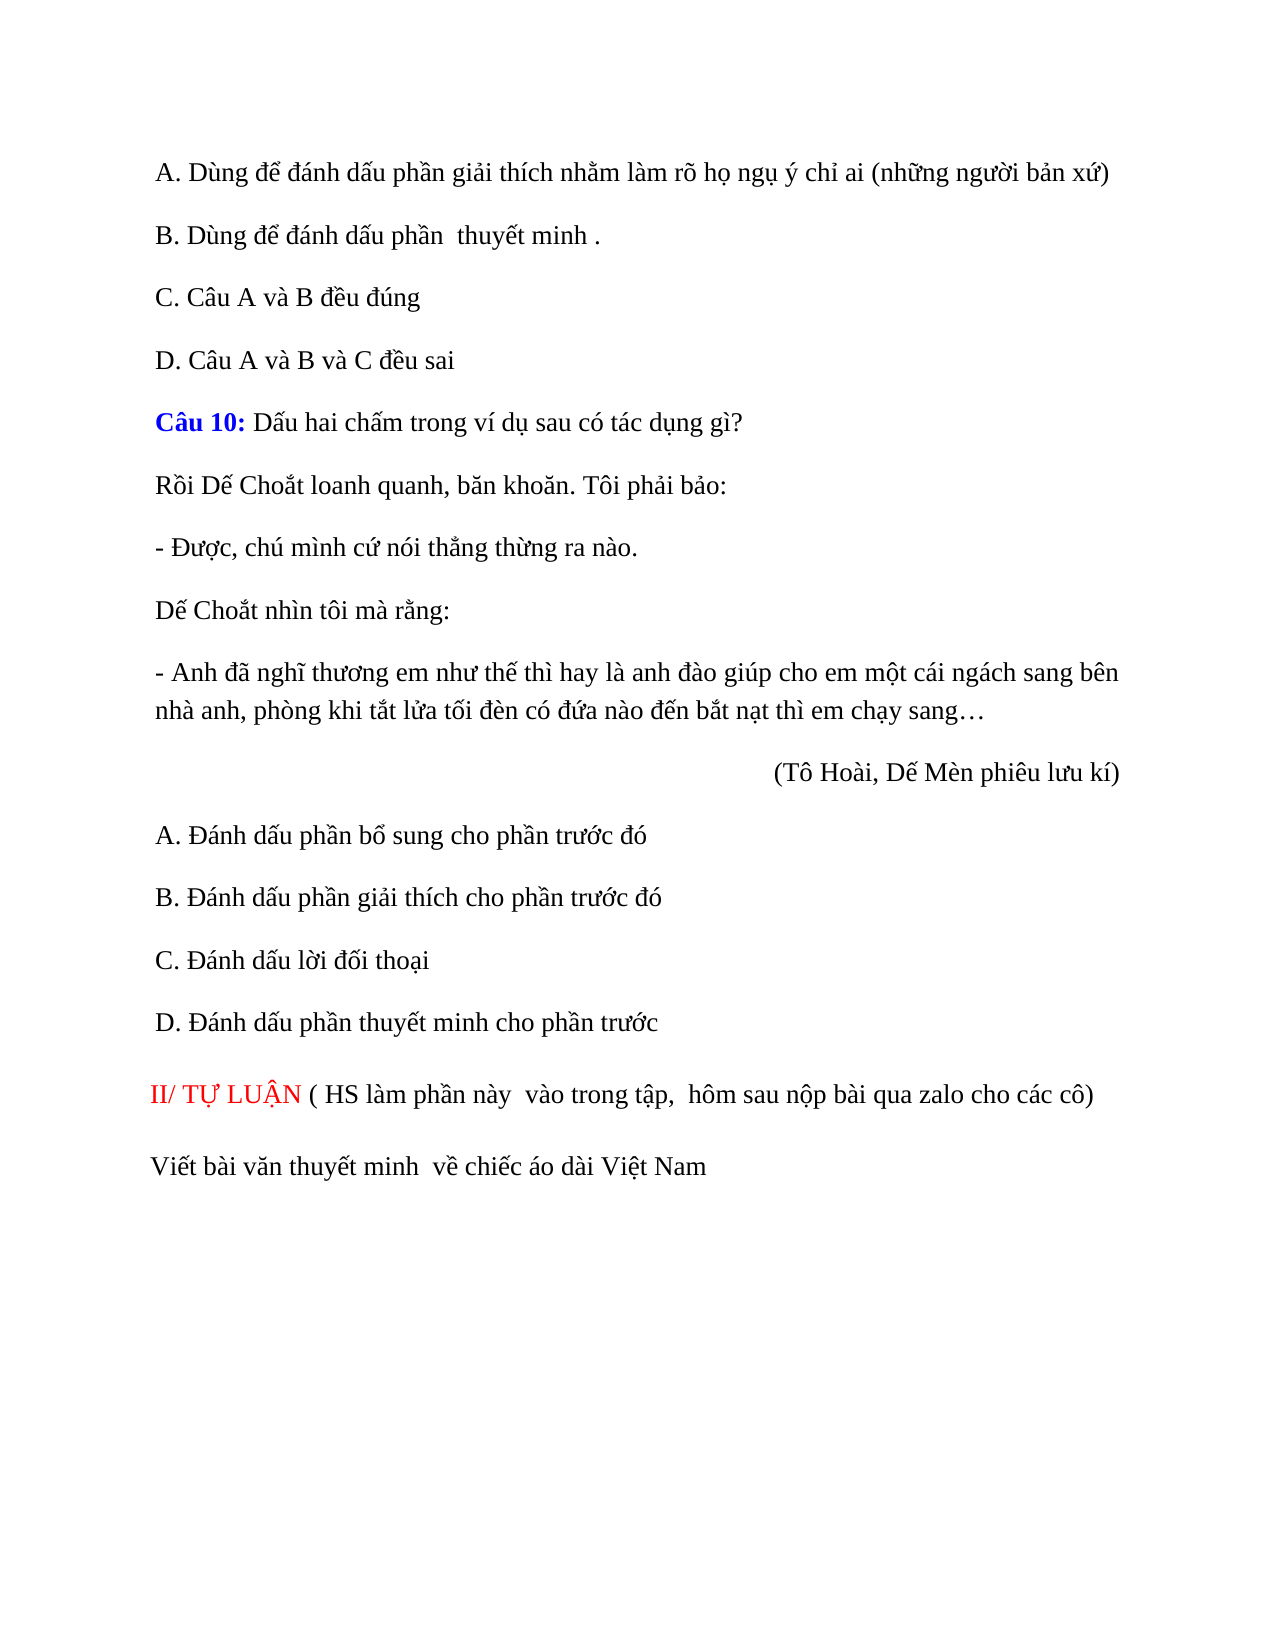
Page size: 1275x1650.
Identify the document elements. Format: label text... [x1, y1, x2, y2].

text II/ TỰ LUẬN ( HS làm phần này vào trong tập, hôm sau nộp bài qua zalo cho các cô) [150, 1069, 1125, 1109]
text Viết bài văn thuyết minh về chiếc áo dài Việt Nam [150, 1141, 1125, 1181]
text - Anh đã nghĩ thương em như thế thì hay là anh đào giúp cho em một cái ngách sang bên nhà anh, phòng khi tắt lửa tối đèn có đứa nào đến bắt nạt thì em chạy sang… [155, 650, 1120, 725]
text D. Đánh dấu phần thuyết minh cho phần trước [155, 1000, 1120, 1037]
text (Tô Hoài, Dế Mèn phiêu lưu kí) [155, 750, 1120, 787]
text - Được, chú mình cứ nói thẳng thừng ra nào. [155, 525, 1120, 562]
text Câu 10: Dấu hai chấm trong ví dụ sau có tác dụng gì? [155, 400, 1120, 437]
text D. Câu A và B và C đều sai [155, 337, 1120, 375]
text B. Đánh dấu phần giải thích cho phần trước đó [155, 875, 1120, 912]
text A. Dùng để đánh dấu phần giải thích nhằm làm rõ họ ngụ ý chỉ ai (những người bản xứ) [155, 150, 1120, 187]
text B. Dùng để đánh dấu phần thuyết minh . [155, 212, 1120, 250]
text Rồi Dế Choắt loanh quanh, băn khoăn. Tôi phải bảo: [155, 462, 1120, 500]
text C. Đánh dấu lời đối thoại [155, 937, 1120, 975]
text Dế Choắt nhìn tôi mà rằng: [155, 587, 1120, 625]
text C. Câu A và B đều đúng [155, 275, 1120, 312]
text A. Đánh dấu phần bổ sung cho phần trước đó [155, 812, 1120, 850]
